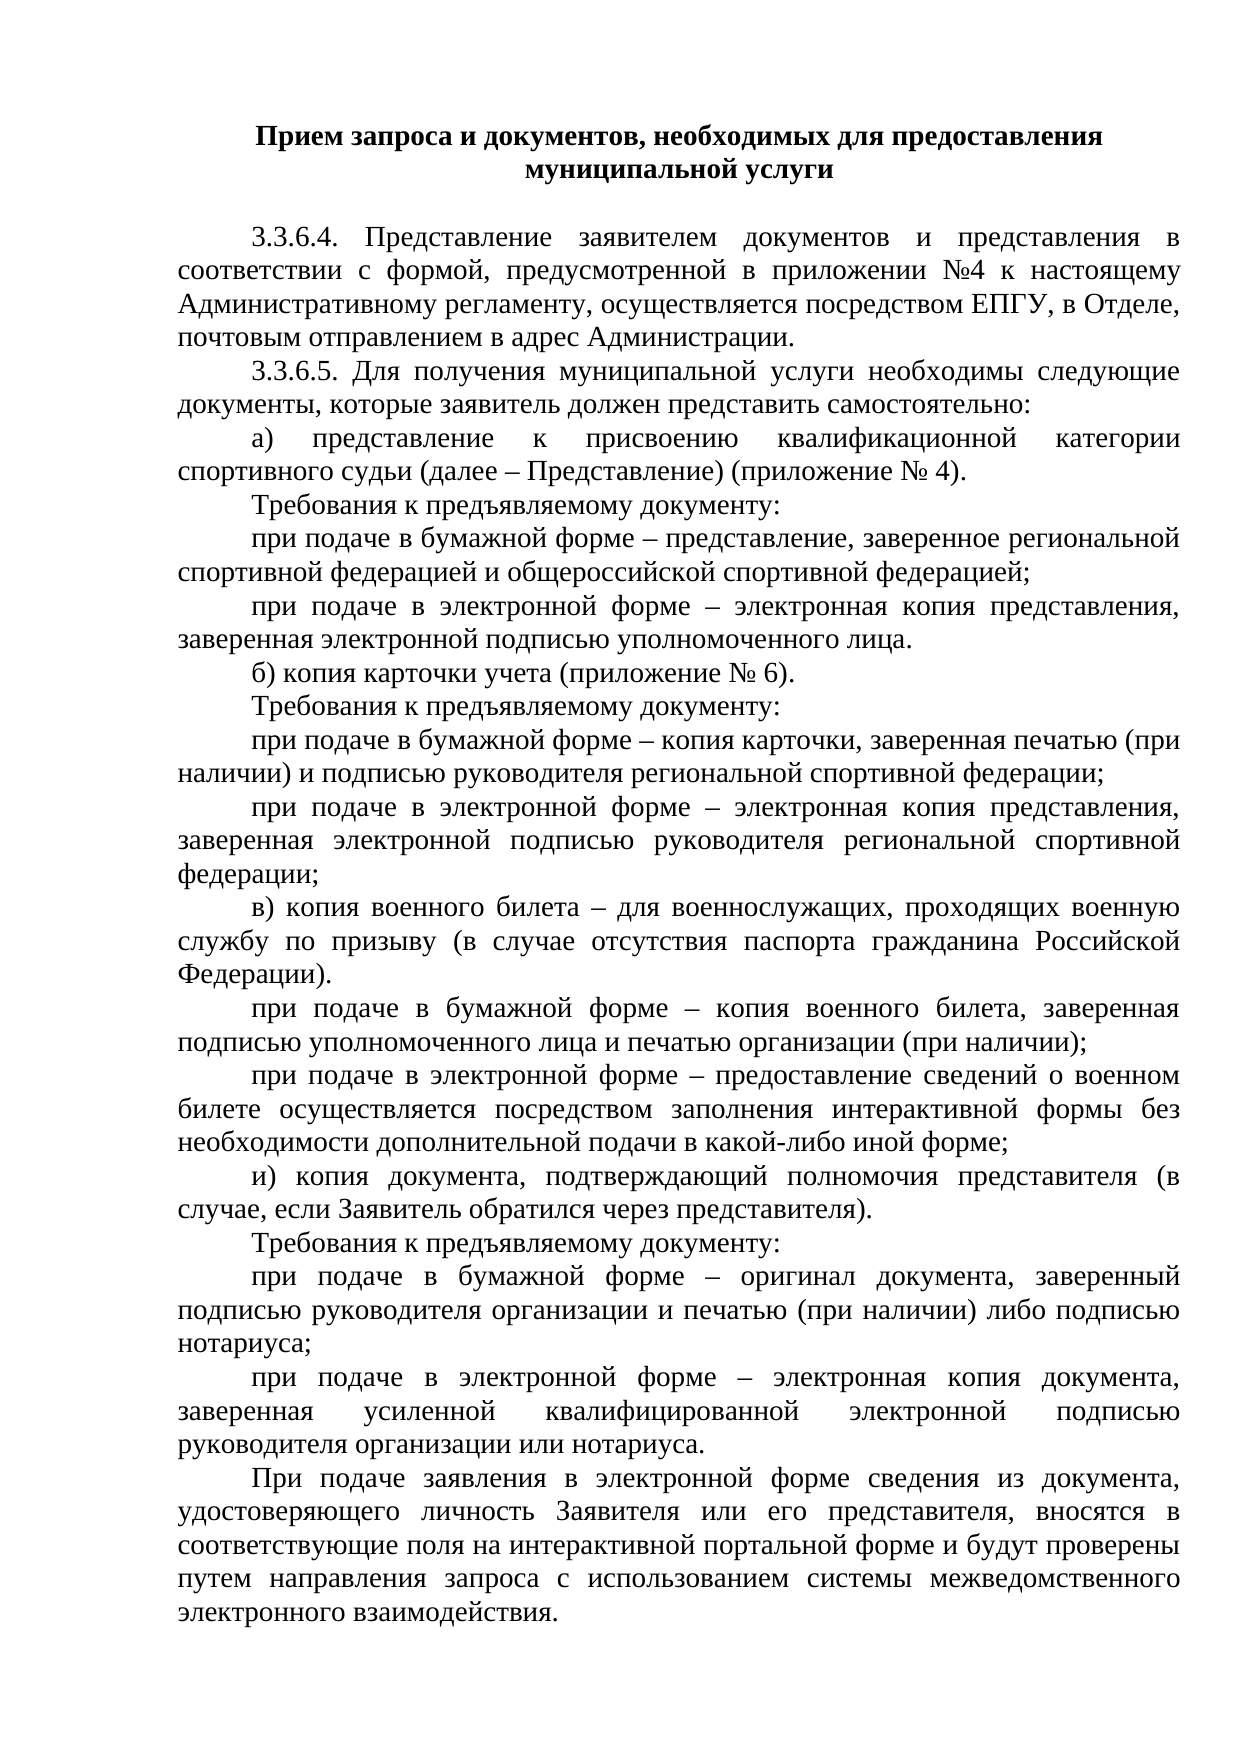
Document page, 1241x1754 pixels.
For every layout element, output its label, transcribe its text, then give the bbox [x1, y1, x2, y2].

text при подаче в электронной форме – электронная копия представления, заверенная электронной подписью руководителя региональной спортивной федерации; [177, 789, 1181, 889]
text Требования к предъявляемому документу: [177, 1225, 1181, 1258]
text 3.3.6.4. Представление заявителем документов и представления в соответствии с формой, предусмотренной в приложении №4 к настоящему Административному регламенту, осуществляется посредством ЕПГУ, в Отделе, почтовым отправлением в адрес Администрации. [177, 219, 1181, 353]
text при подаче в электронной форме – электронная копия представления, заверенная электронной подписью уполномоченного лица. [177, 588, 1181, 655]
text б) копия карточки учета (приложение № 6). [177, 655, 1181, 688]
text При подаче заявления в электронной форме сведения из документа, удостоверяющего личность Заявителя или его представителя, вносятся в соответствующие поля на интерактивной портальной форме и будут проверены путем направления запроса с использованием системы межведомственного электронного взаимодействия. [177, 1460, 1181, 1627]
text 3.3.6.5. Для получения муниципальной услуги необходимы следующие документы, которые заявитель должен представить самостоятельно: [177, 353, 1181, 420]
text и) копия документа, подтверждающий полномочия представителя (в случае, если Заявитель обратился через представителя). [177, 1158, 1181, 1225]
text при подаче в бумажной форме – оригинал документа, заверенный подписью руководителя организации и печатью (при наличии) либо подписью нотариуса; [177, 1258, 1181, 1359]
text Требования к предъявляемому документу: [177, 688, 1181, 722]
text в) копия военного билета – для военнослужащих, проходящих военную службу по призыву (в случае отсутствия паспорта гражданина Российской Федерации). [177, 889, 1181, 990]
text при подаче в бумажной форме – копия военного билета, заверенная подписью уполномоченного лица и печатью организации (при наличии); [177, 990, 1181, 1057]
text Требования к предъявляемому документу: [177, 487, 1181, 521]
text при подаче в бумажной форме – представление, заверенное региональной спортивной федерацией и общероссийской спортивной федерацией; [177, 521, 1181, 588]
text при подаче в бумажной форме – копия карточки, заверенная печатью (при наличии) и подписью руководителя региональной спортивной федерации; [177, 722, 1181, 789]
text при подаче в электронной форме – электронная копия документа, заверенная усиленной квалифицированной электронной подписью руководителя организации или нотариуса. [177, 1359, 1181, 1460]
text а) представление к присвоению квалификационной категории спортивного судьи (далее – Представление) (приложение № 4). [177, 420, 1181, 487]
subtitle Прием запроса и документов, необходимых для предоставления муниципальной услуги [177, 118, 1181, 185]
text при подаче в электронной форме – предоставление сведений о военном билете осуществляется посредством заполнения интерактивной формы без необходимости дополнительной подачи в какой-либо иной форме; [177, 1057, 1181, 1158]
